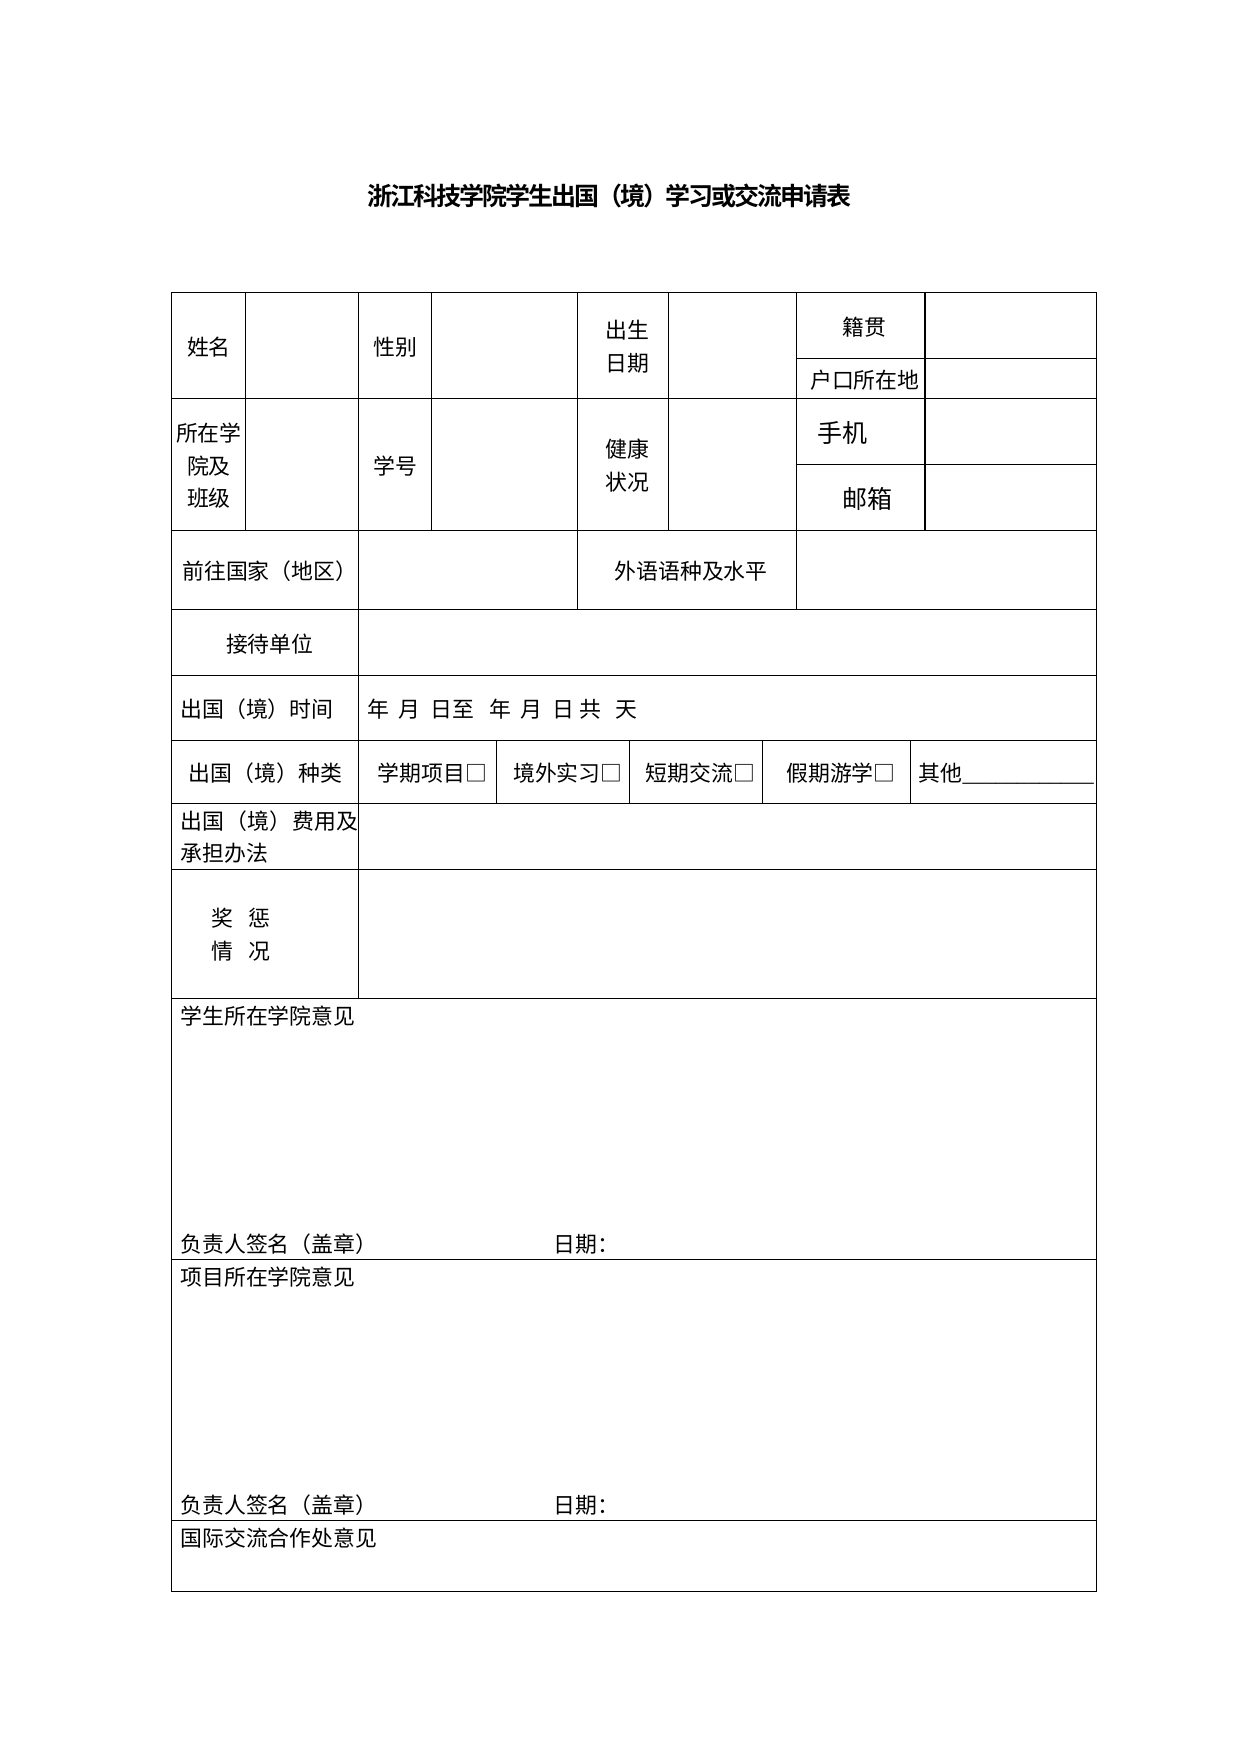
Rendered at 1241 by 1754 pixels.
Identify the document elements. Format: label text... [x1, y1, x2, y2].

table_cell [246, 399, 358, 530]
table_cell [797, 531, 1096, 609]
table_cell [359, 610, 1096, 675]
table_header 出生 日期 [578, 293, 668, 398]
table_cell 奖 惩 情 况 [172, 870, 358, 998]
table_cell 外语语种及水平 [578, 531, 796, 609]
table_cell 学期项目□ [359, 741, 496, 802]
table_cell 假期游学□ [763, 741, 910, 802]
table_cell 接待单位 [172, 610, 358, 675]
table_cell 境外实习□ [497, 741, 629, 802]
table_cell 年 月 日至 年 月 日 共 天 [359, 676, 1096, 740]
table_cell [926, 359, 1096, 398]
table_cell 手机 [797, 399, 924, 464]
table_header 性别 [359, 293, 431, 398]
table_cell 学号 [359, 399, 431, 530]
table_cell 所在学院及 班级 [172, 399, 245, 530]
table_cell 户口所在地 [797, 359, 924, 398]
table_header [926, 293, 1096, 358]
table_header 籍贯 [797, 293, 924, 358]
table_cell [359, 804, 1096, 868]
table_header [432, 293, 577, 398]
table_header [669, 293, 796, 398]
text 浙江科技学院学生出国（境）学习或交流申请表 [187, 162, 1053, 227]
table_header [246, 293, 358, 398]
table_cell 学生所在学院意见 负责人签名（盖章） 日期： [172, 999, 1096, 1259]
table_cell 项目所在学院意见 负责人签名（盖章） 日期： [172, 1260, 1096, 1520]
table_cell 短期交流□ [630, 741, 762, 802]
table_cell [926, 399, 1096, 464]
table_cell [432, 399, 577, 530]
table_cell 邮箱 [797, 465, 924, 530]
table_cell 健康 状况 [578, 399, 668, 530]
table_cell 前往国家（地区） [172, 531, 358, 609]
table_cell 其他____________ [911, 741, 1096, 802]
table_cell 出国（境）种类 [172, 741, 358, 802]
table_cell [359, 870, 1096, 998]
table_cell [172, 1521, 1096, 1591]
table_cell [926, 465, 1096, 530]
table_cell [669, 399, 796, 530]
table_cell [359, 531, 577, 609]
table_cell 出国（境）费用及承担办法 [172, 804, 358, 868]
table_cell 出国（境）时间 [172, 676, 358, 740]
table_header 姓名 [172, 293, 245, 398]
